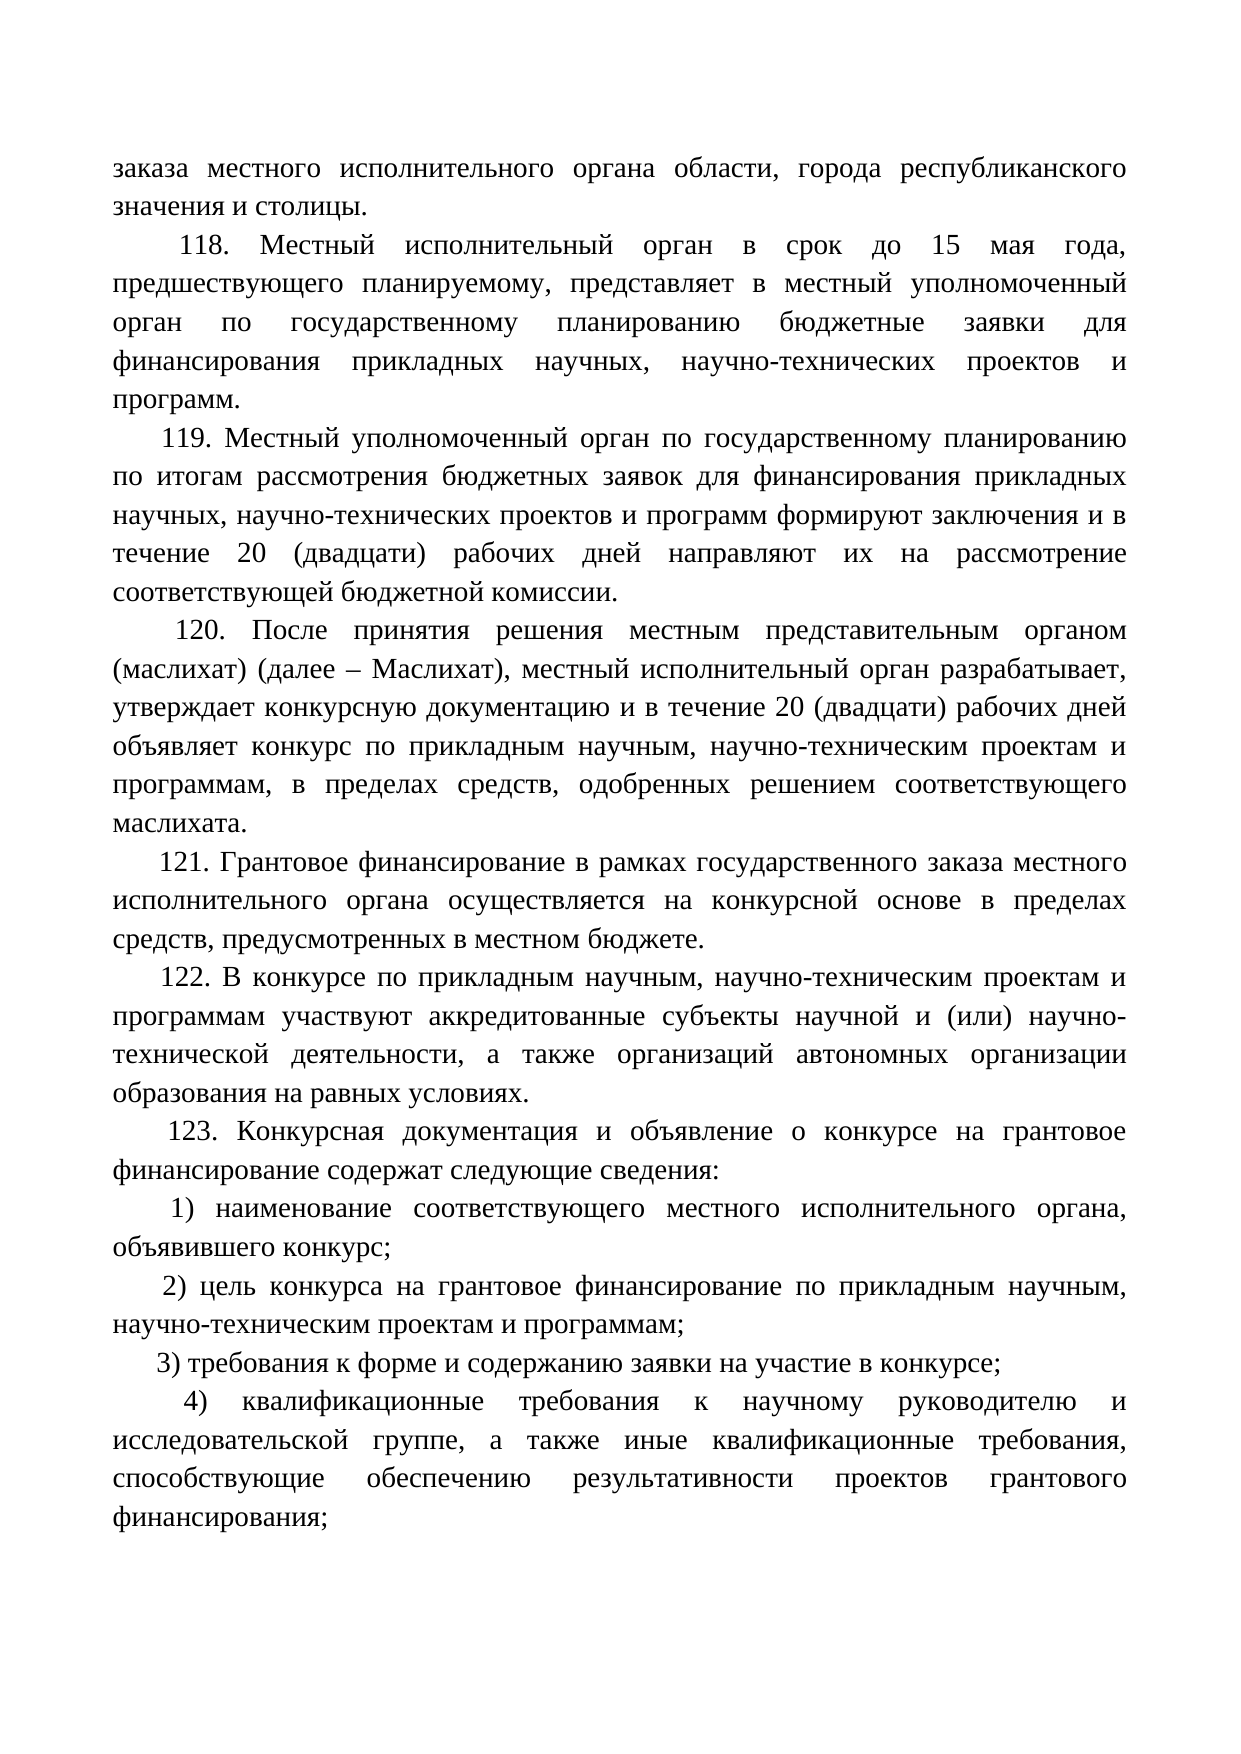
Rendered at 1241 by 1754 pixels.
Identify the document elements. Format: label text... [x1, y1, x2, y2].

text 3) требования к форме и содержанию заявки на участие в конкурсе; [112, 1345, 1128, 1378]
text 118. Местный исполнительный орган в срок до 15 мая года, предшествующего планируемому, представляет в местный уполномоченный орган по государственному планированию бюджетные заявки для финансирования прикладных научных, научно-технических проектов и программ. [112, 227, 1128, 415]
text 119. Местный уполномоченный орган по государственному планированию по итогам рассмотрения бюджетных заявок для финансирования прикладных научных, научно-технических проектов и программ формируют заключения и в течение 20 (двадцати) рабочих дней направляют их на рассмотрение соответствующей бюджетной комиссии. [112, 420, 1128, 607]
text 4) квалификационные требования к научному руководителю и исследовательской группе, а также иные квалификационные требования, способствующие обеспечению результативности проектов грантового финансирования; [112, 1383, 1128, 1532]
text 123. Конкурсная документация и объявление о конкурсе на грантовое финансирование содержат следующие сведения: [112, 1113, 1128, 1186]
text 1) наименование соответствующего местного исполнительного органа, объявившего конкурс; [112, 1191, 1128, 1263]
text 121. Грантовое финансирование в рамках государственного заказа местного исполнительного органа осуществляется на конкурсной основе в пределах средств, предусмотренных в местном бюджете. [112, 844, 1128, 954]
text 122. В конкурсе по прикладным научным, научно-техническим проектам и программам участвуют аккредитованные субъекты научной и (или) научно-технической деятельности, а также организаций автономных организации образования на равных условиях. [112, 959, 1128, 1108]
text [112, 150, 1128, 222]
text 2) цель конкурса на грантовое финансирование по прикладным научным, научно-техническим проектам и программам; [112, 1268, 1128, 1340]
text 120. После принятия решения местным представительным органом (маслихат) (далее – Маслихат), местный исполнительный орган разрабатывает, утверждает конкурсную документацию и в течение 20 (двадцати) рабочих дней объявляет конкурс по прикладным научным, научно-техническим проектам и программам, в пределах средств, одобренных решением соответствующего маслихата. [112, 612, 1128, 839]
